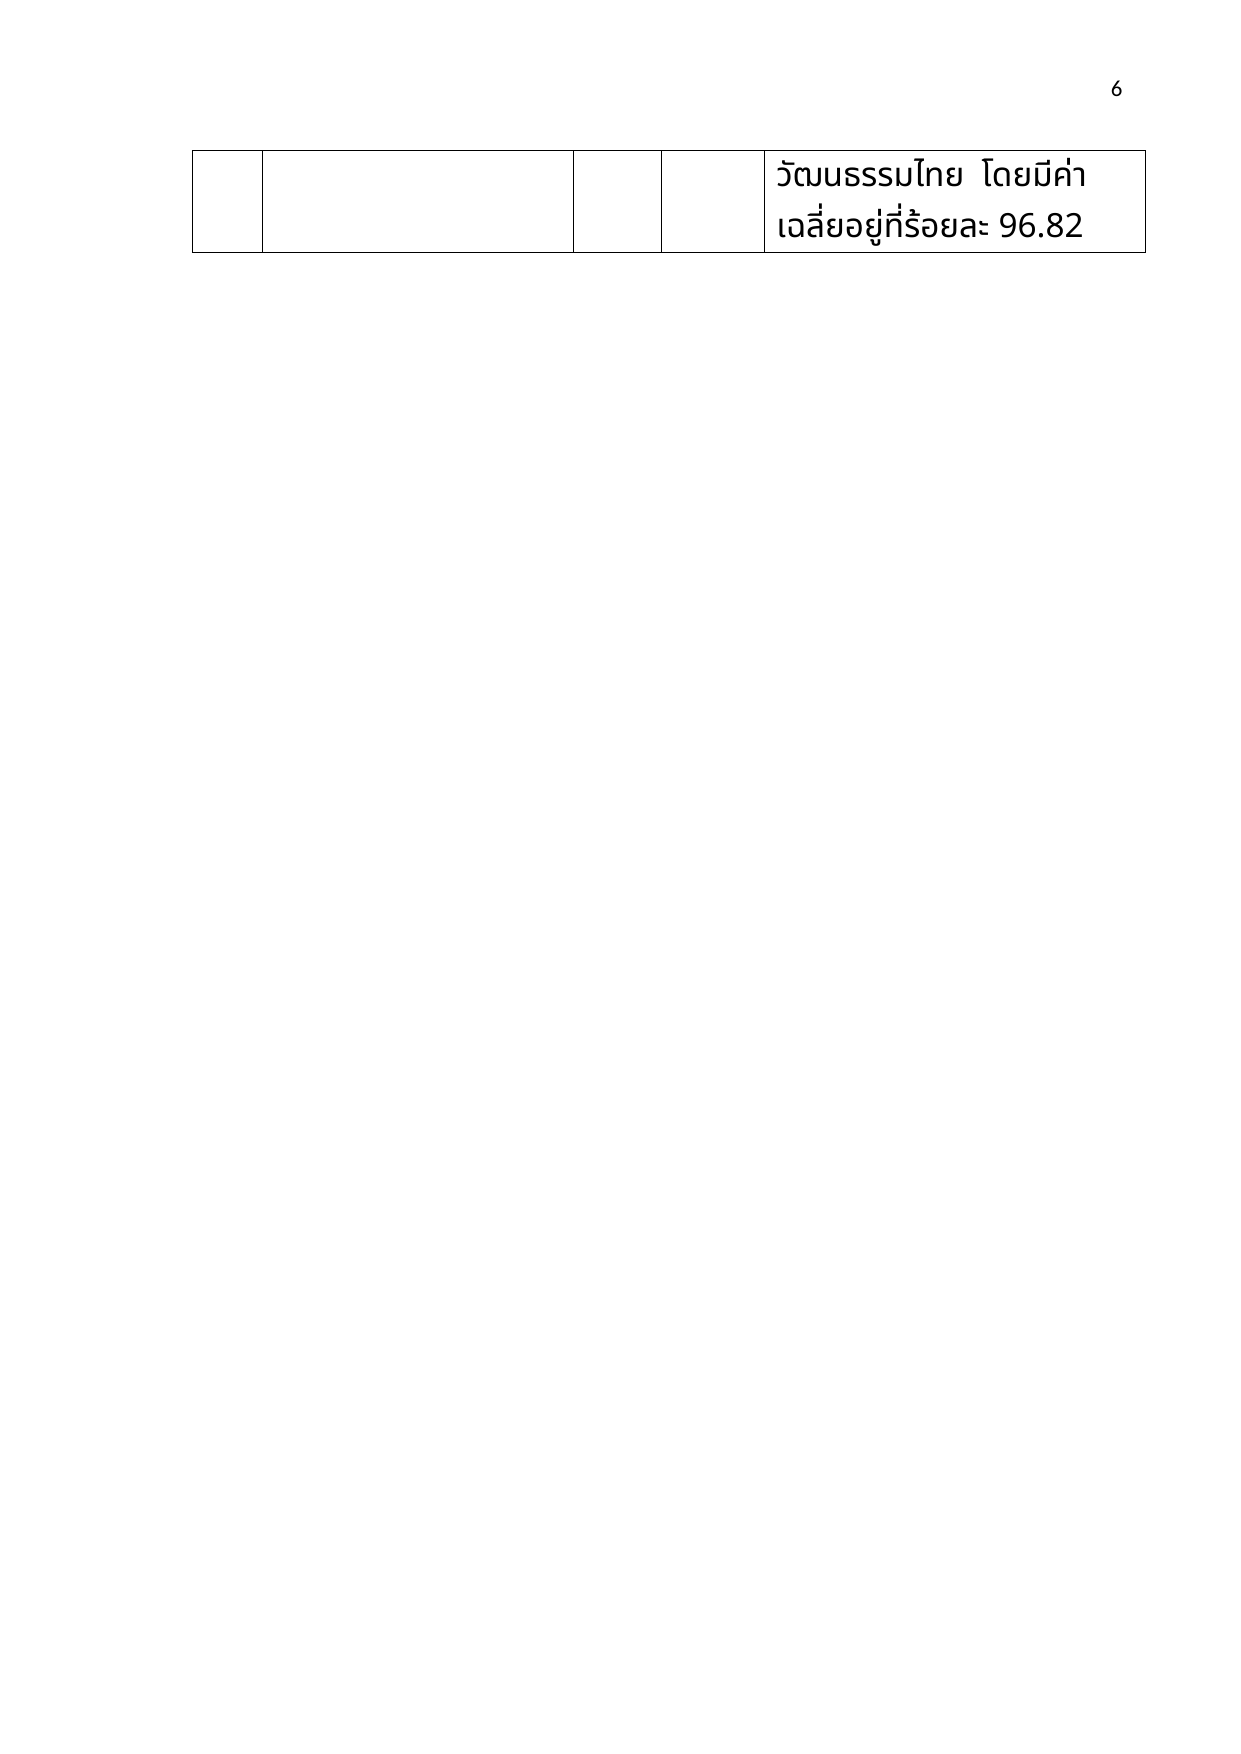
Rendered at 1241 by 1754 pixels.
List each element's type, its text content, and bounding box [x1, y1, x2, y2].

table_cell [765, 151, 1145, 252]
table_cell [263, 151, 573, 252]
table_cell [662, 151, 764, 252]
table_cell 3 [193, 151, 262, 252]
table_cell [574, 151, 661, 252]
